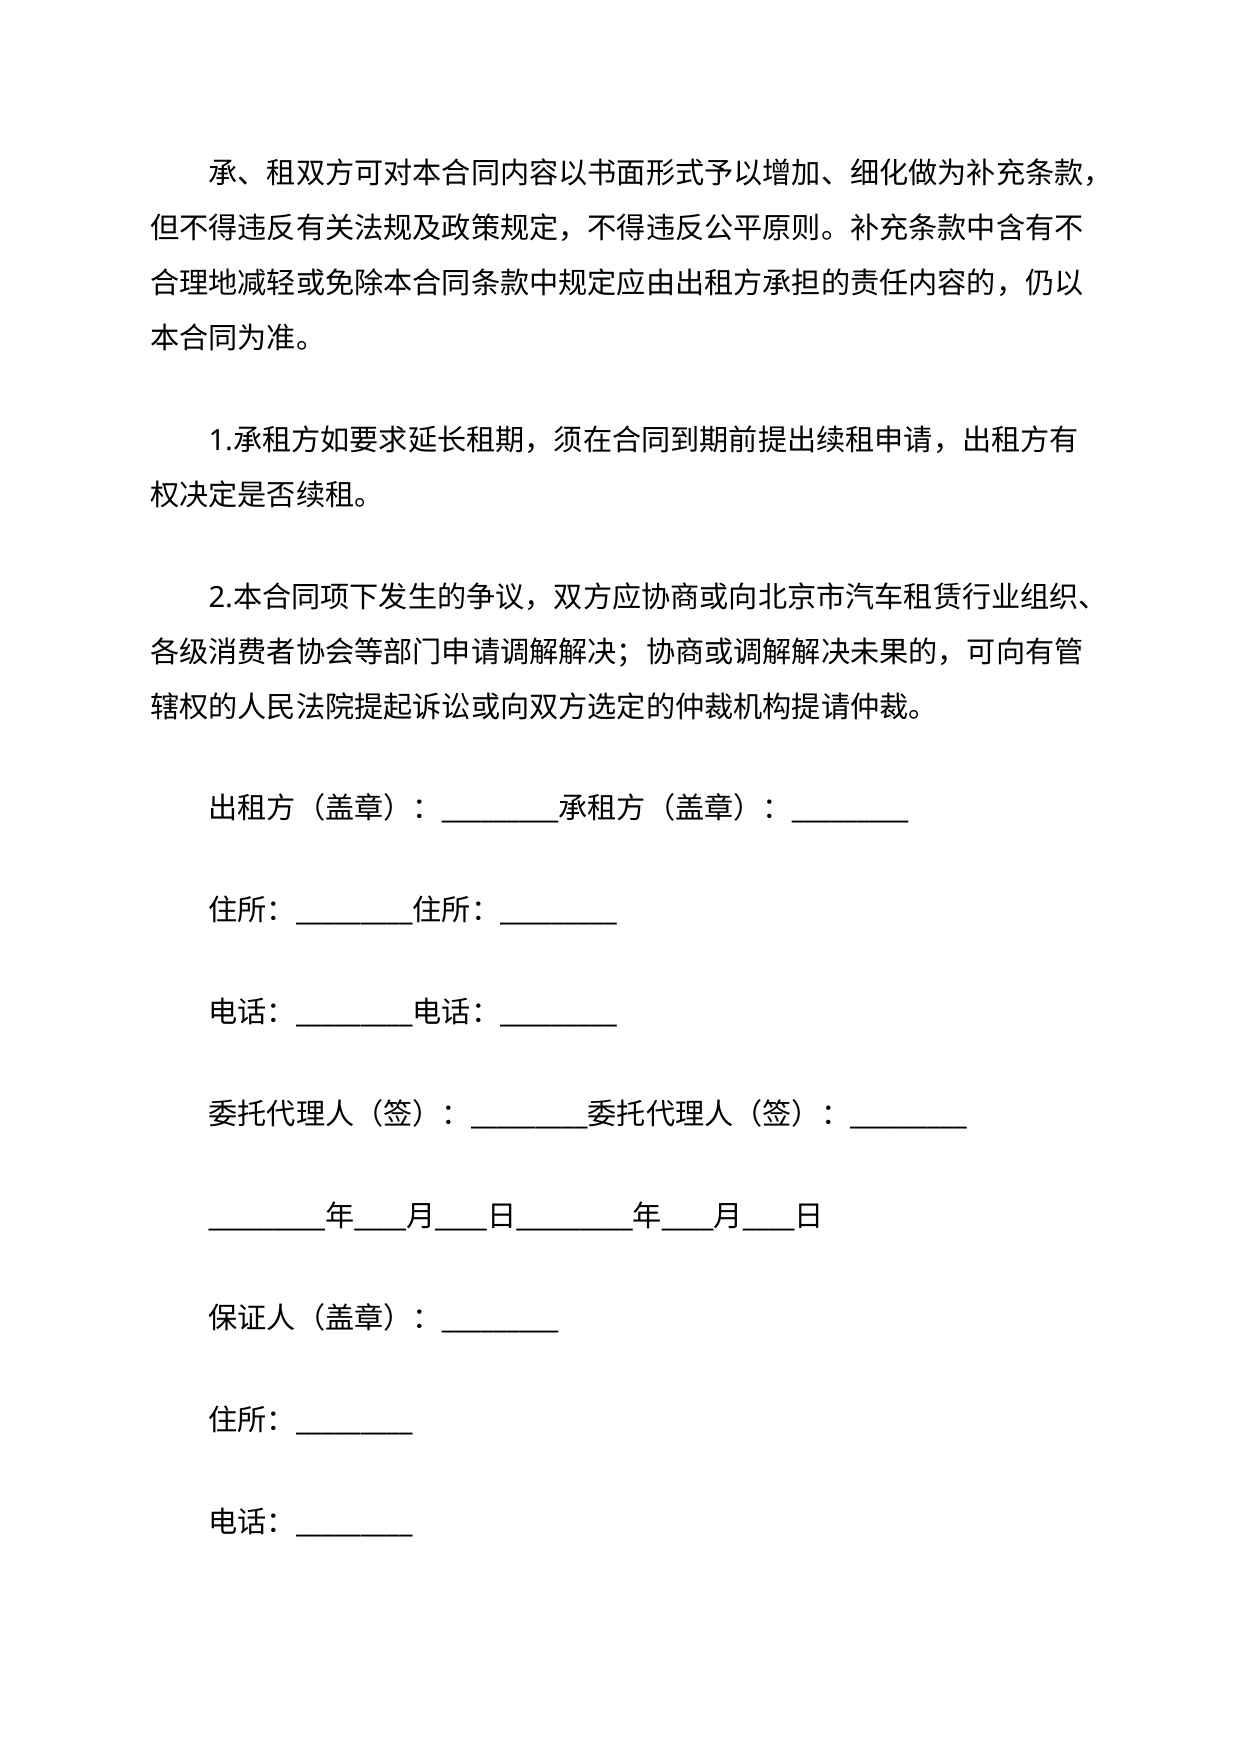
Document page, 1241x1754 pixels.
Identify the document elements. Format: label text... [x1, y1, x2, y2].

text 出租方（盖章）：_________承租方（盖章）：_________ [150, 785, 1090, 827]
text 住所：_________ [150, 1397, 1090, 1439]
text 住所：_________住所：_________ [150, 887, 1090, 929]
text 2.本合同项下发生的争议，双方应协商或向北京市汽车租赁行业组织、各级消费者协会等部门申请调解解决；协商或调解解决未果的，可向有管辖权的人民法院提起诉讼或向双方选定的仲裁机构提请仲裁。 [150, 573, 1090, 725]
text 承、租双方可对本合同内容以书面形式予以增加、细化做为补充条款，但不得违反有关法规及政策规定，不得违反公平原则。补充条款中含有不合理地减轻或免除本合同条款中规定应由出租方承担的责任内容的，仍以本合同为准。 [150, 150, 1090, 357]
text 委托代理人（签）：_________委托代理人（签）：_________ [150, 1091, 1090, 1133]
text 电话：_________ [150, 1499, 1090, 1541]
text _________年____月____日_________年____月____日 [150, 1193, 1090, 1235]
text 保证人（盖章）：_________ [150, 1295, 1090, 1337]
text 电话：_________电话：_________ [150, 989, 1090, 1031]
text 1.承租方如要求延长租期，须在合同到期前提出续租申请，出租方有权决定是否续租。 [150, 416, 1090, 514]
